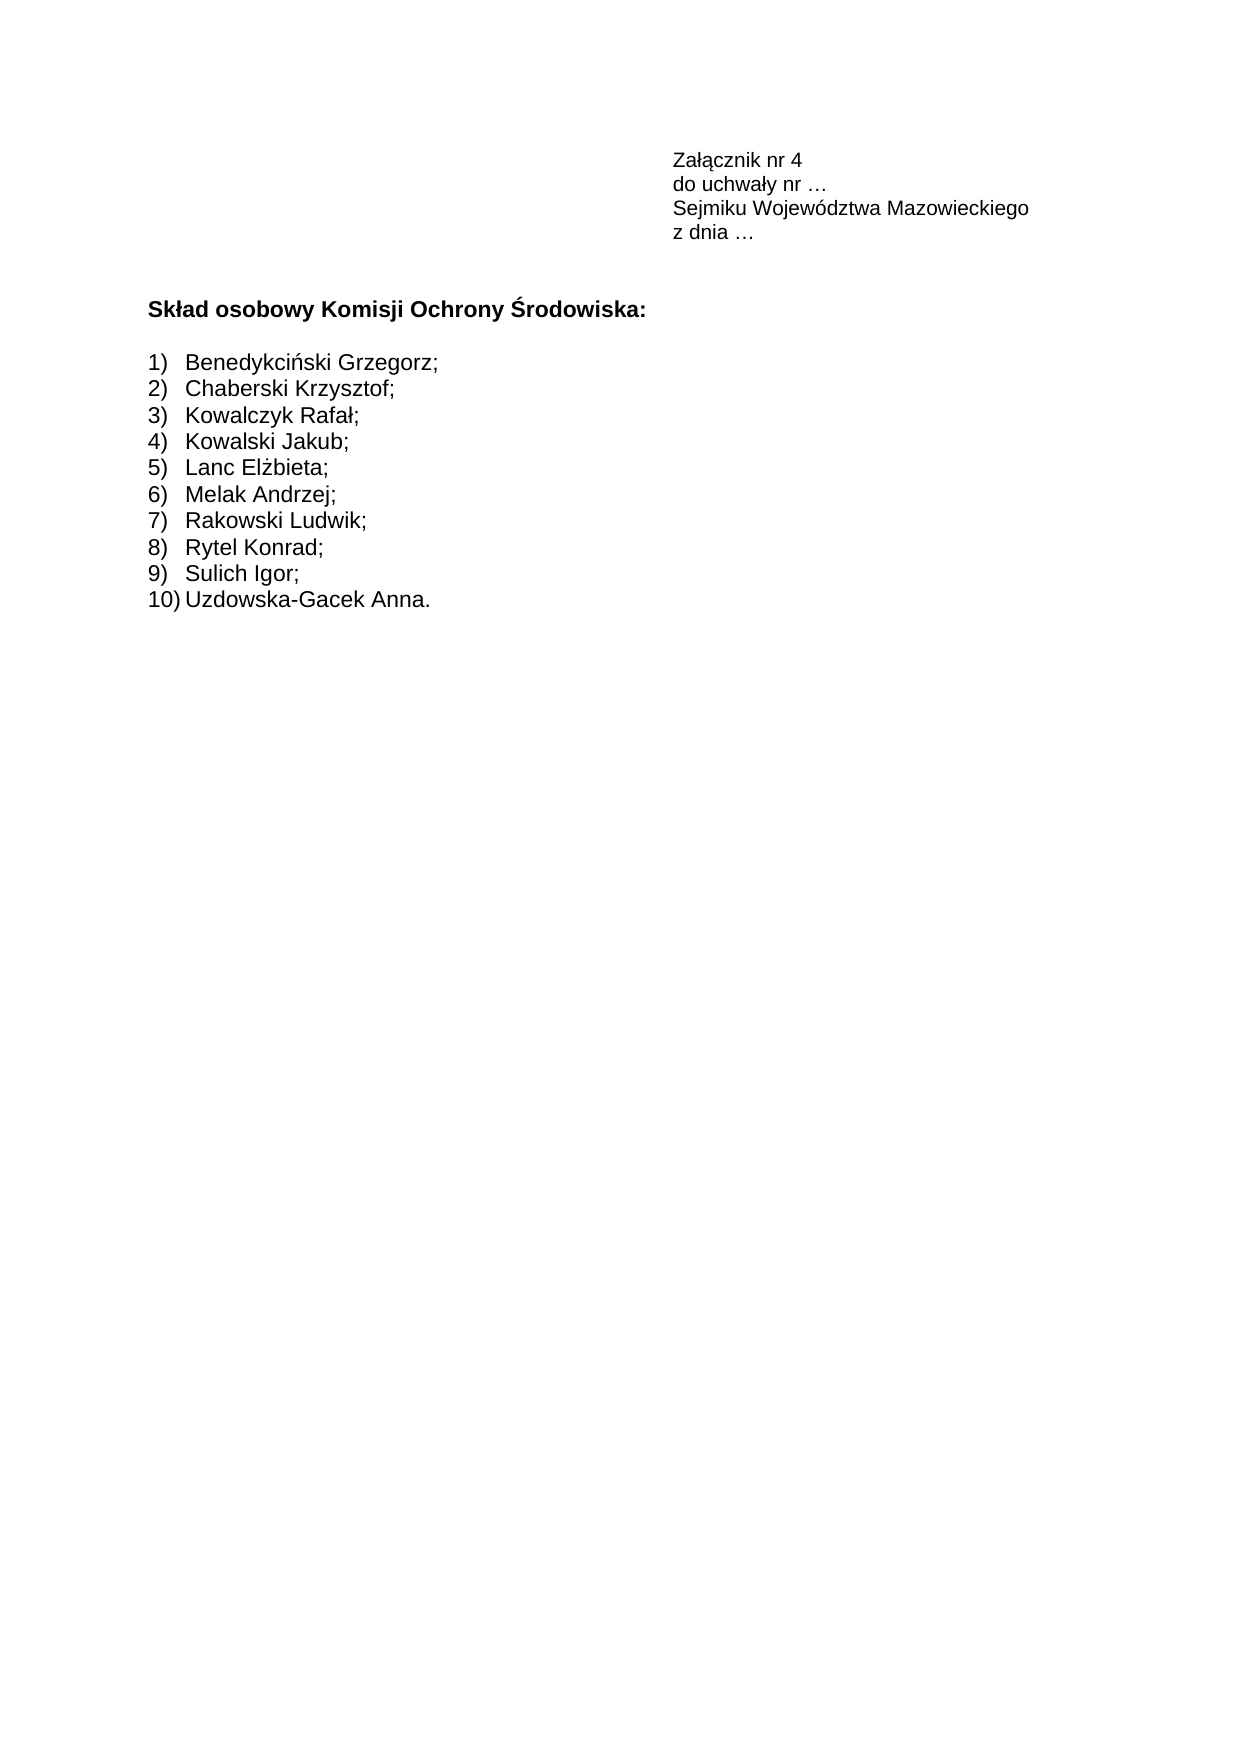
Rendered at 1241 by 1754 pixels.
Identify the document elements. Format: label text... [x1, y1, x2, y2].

list Sulich Igor; [148, 560, 1092, 586]
list Melak Andrzej; [148, 481, 1092, 507]
text Sejmiku Województwa Mazowieckiego [673, 196, 1092, 219]
text Skład osobowy Komisji Ochrony Środowiska: [148, 296, 1092, 323]
list Uzdowska-Gacek Anna. [148, 586, 1092, 612]
list Rakowski Ludwik; [148, 507, 1092, 533]
list Rytel Konrad; [148, 533, 1092, 560]
text Załącznik nr 4 [673, 148, 1092, 172]
list Kowalczyk Rafał; [148, 402, 1092, 428]
list Benedykciński Grzegorz; [148, 349, 1092, 375]
list Kowalski Jakub; [148, 428, 1092, 454]
list Lanc Elżbieta; [148, 454, 1092, 481]
text do uchwały nr … [673, 172, 1092, 196]
list Chaberski Krzysztof; [148, 375, 1092, 402]
text z dnia … [673, 219, 1092, 243]
